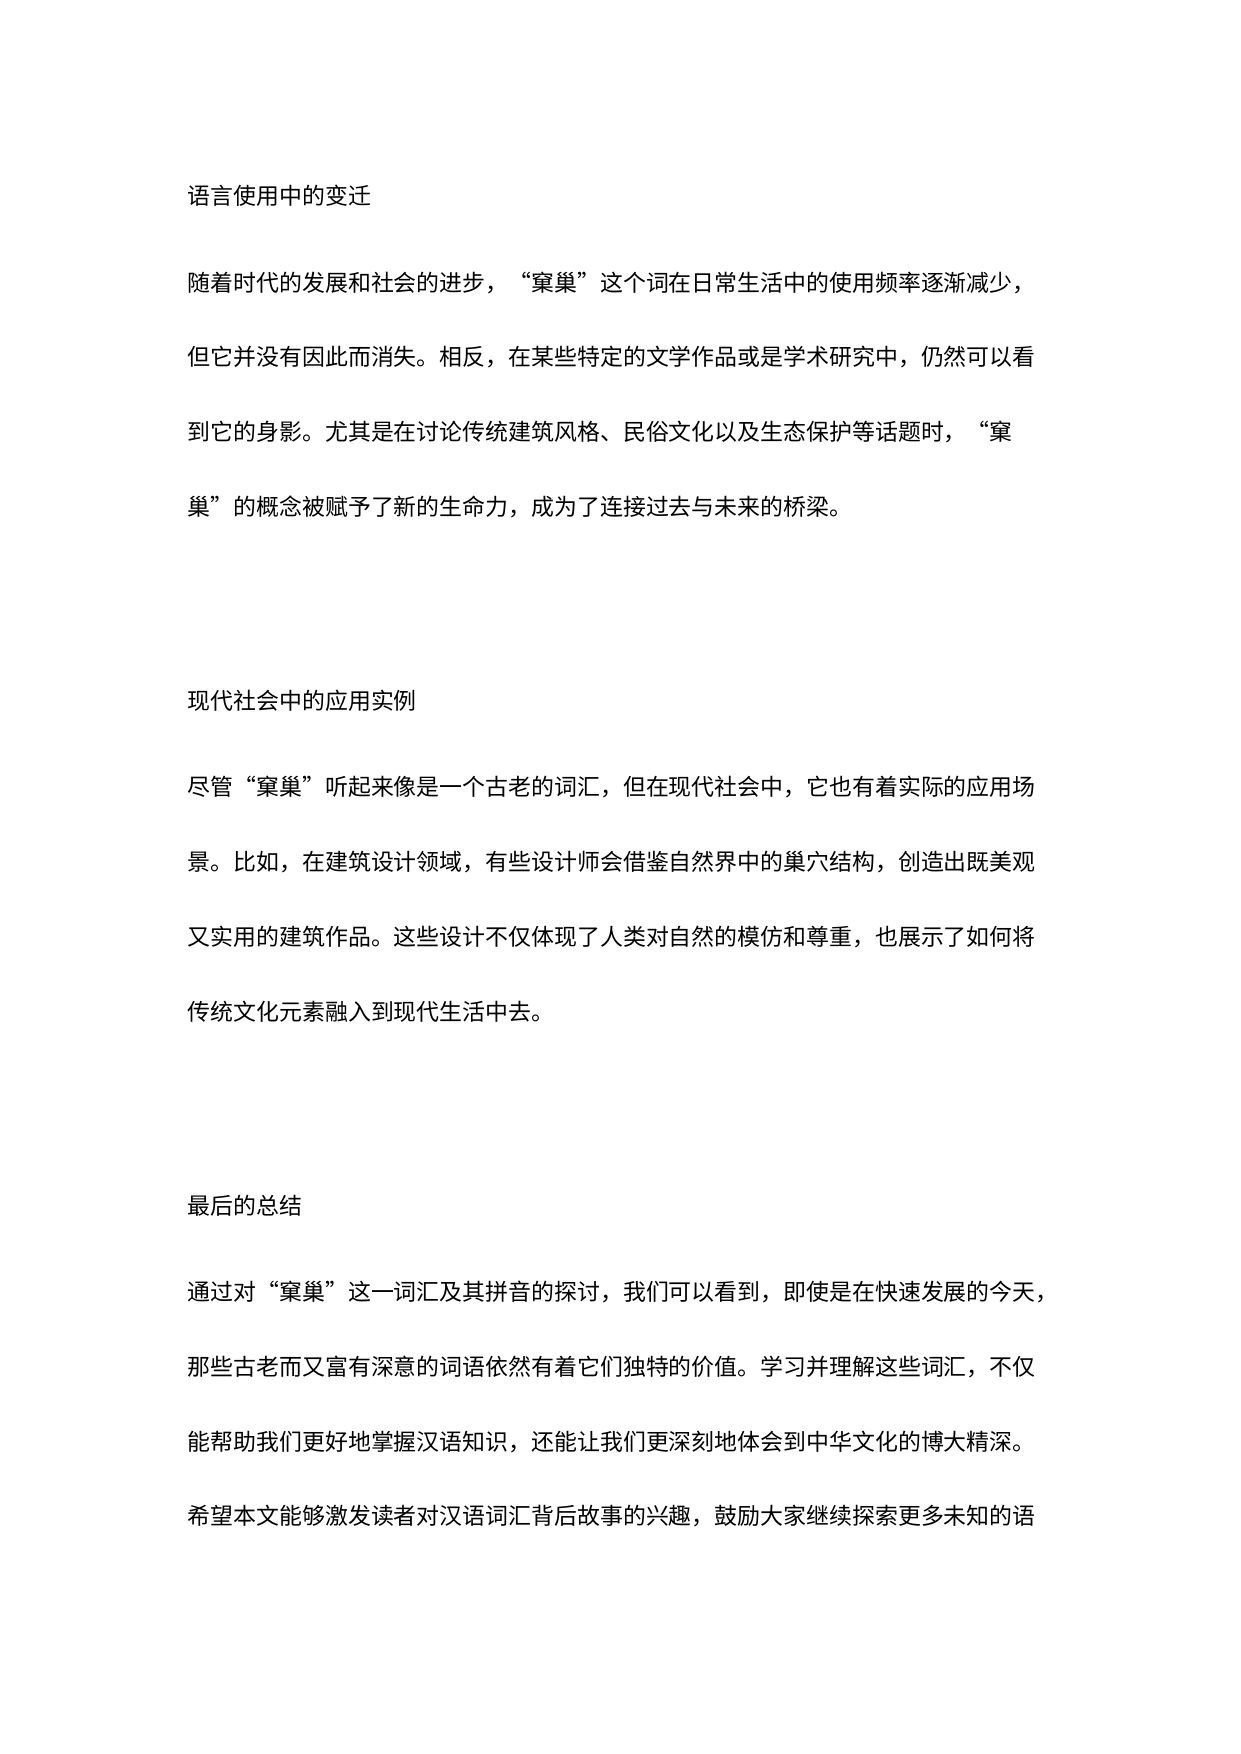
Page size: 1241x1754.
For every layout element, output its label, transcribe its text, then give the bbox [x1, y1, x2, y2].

text 最后的总结 [187, 1172, 1053, 1237]
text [187, 1258, 1053, 1547]
text 随着时代的发展和社会的进步，“窠巢”这个词在日常生活中的使用频率逐渐减少，但它并没有因此而消失。相反，在某些特定的文学作品或是学术研究中，仍然可以看到它的身影。尤其是在讨论传统建筑风格、民俗文化以及生态保护等话题时，“窠巢”的概念被赋予了新的生命力，成为了连接过去与未来的桥梁。 [187, 248, 1053, 538]
text 语言使用中的变迁 [187, 162, 1053, 227]
text 现代社会中的应用实例 [187, 667, 1053, 732]
text 尽管“窠巢”听起来像是一个古老的词汇，但在现代社会中，它也有着实际的应用场景。比如，在建筑设计领域，有些设计师会借鉴自然界中的巢穴结构，创造出既美观又实用的建筑作品。这些设计不仅体现了人类对自然的模仿和尊重，也展示了如何将传统文化元素融入到现代生活中去。 [187, 753, 1053, 1042]
